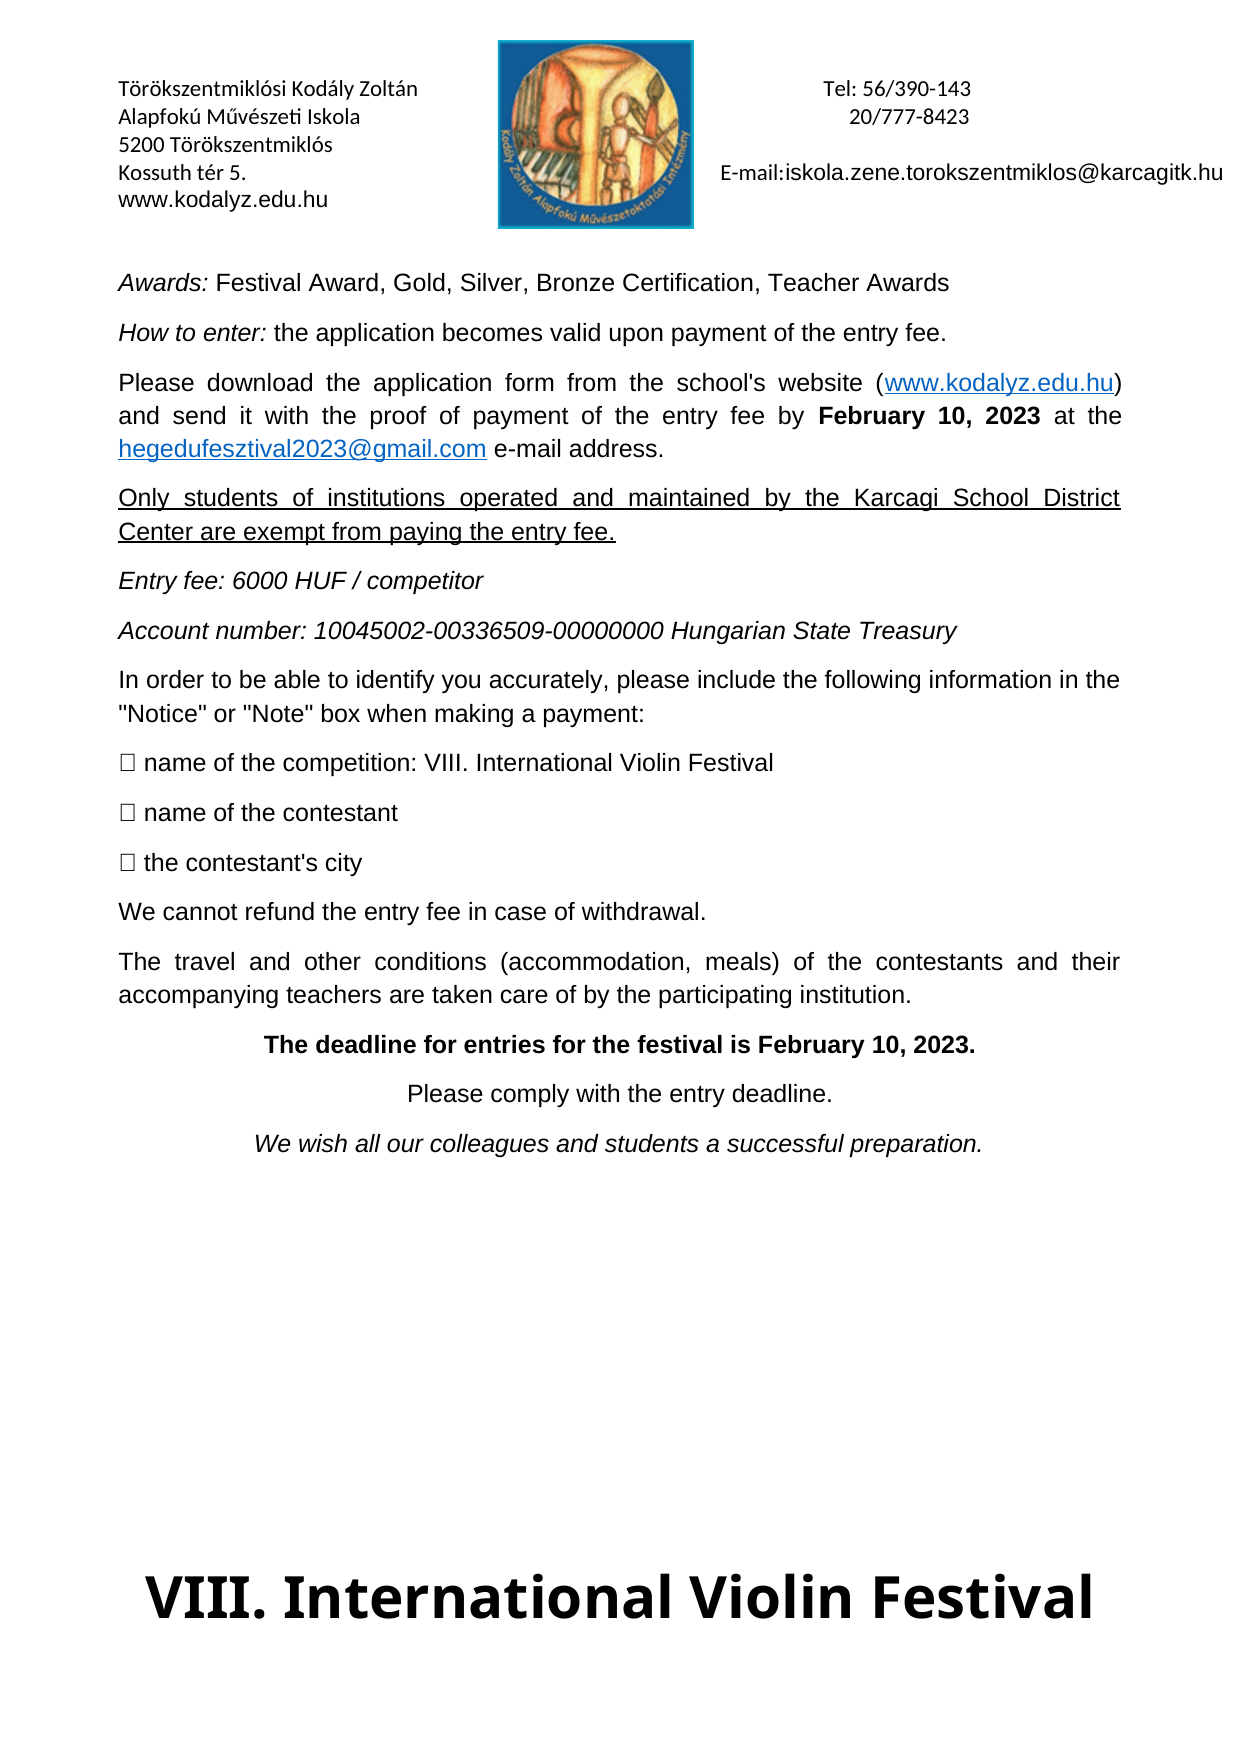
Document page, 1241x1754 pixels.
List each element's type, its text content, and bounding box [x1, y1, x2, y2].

text Please download the application form from the school's website (www.kodalyz.edu.hu) and send it with the proof of payment of the entry fee by February 10, 2023 at the hegedufesztival2023@gmail.com e-mail address. [118, 368, 1122, 462]
picture [497, 165, 562, 229]
text Account number: 10045002-00336509-00000000 Hungarian State Treasury [118, 616, 1122, 644]
text The deadline for entries for the festival is February 10, 2023. [118, 1030, 1122, 1058]
text The travel and other conditions (accommodation, meals) of the contestants and their accompanying teachers are taken care of by the participating institution. [118, 947, 1122, 1009]
text Only students of institutions operated and maintained by the Karcagi School District Center are exempt from paying the entry fee. [118, 483, 1122, 545]
text Entry fee: 6000 HUF / competitor [118, 566, 1122, 595]
picture [500, 40, 694, 229]
text We wish all our colleagues and students a successful preparation. [118, 1129, 1122, 1158]
text We cannot refund the entry fee in case of withdrawal. [118, 897, 1122, 926]
text  name of the contestant [118, 798, 1122, 827]
text Awards: Festival Award, Gold, Silver, Bronze Certification, Teacher Awards [118, 268, 1122, 297]
text In order to be able to identify you accurately, please include the following information in the "Notice" or "Note" box when making a payment: [118, 666, 1122, 727]
text Please comply with the entry deadline. [118, 1079, 1122, 1108]
text  the contestant's city [118, 848, 1122, 876]
text  name of the competition: VIII. International Violin Festival [118, 748, 1122, 777]
text How to enter: the application becomes valid upon payment of the entry fee. [118, 318, 1122, 347]
text VIII. International Violin Festival [118, 1556, 1122, 1636]
